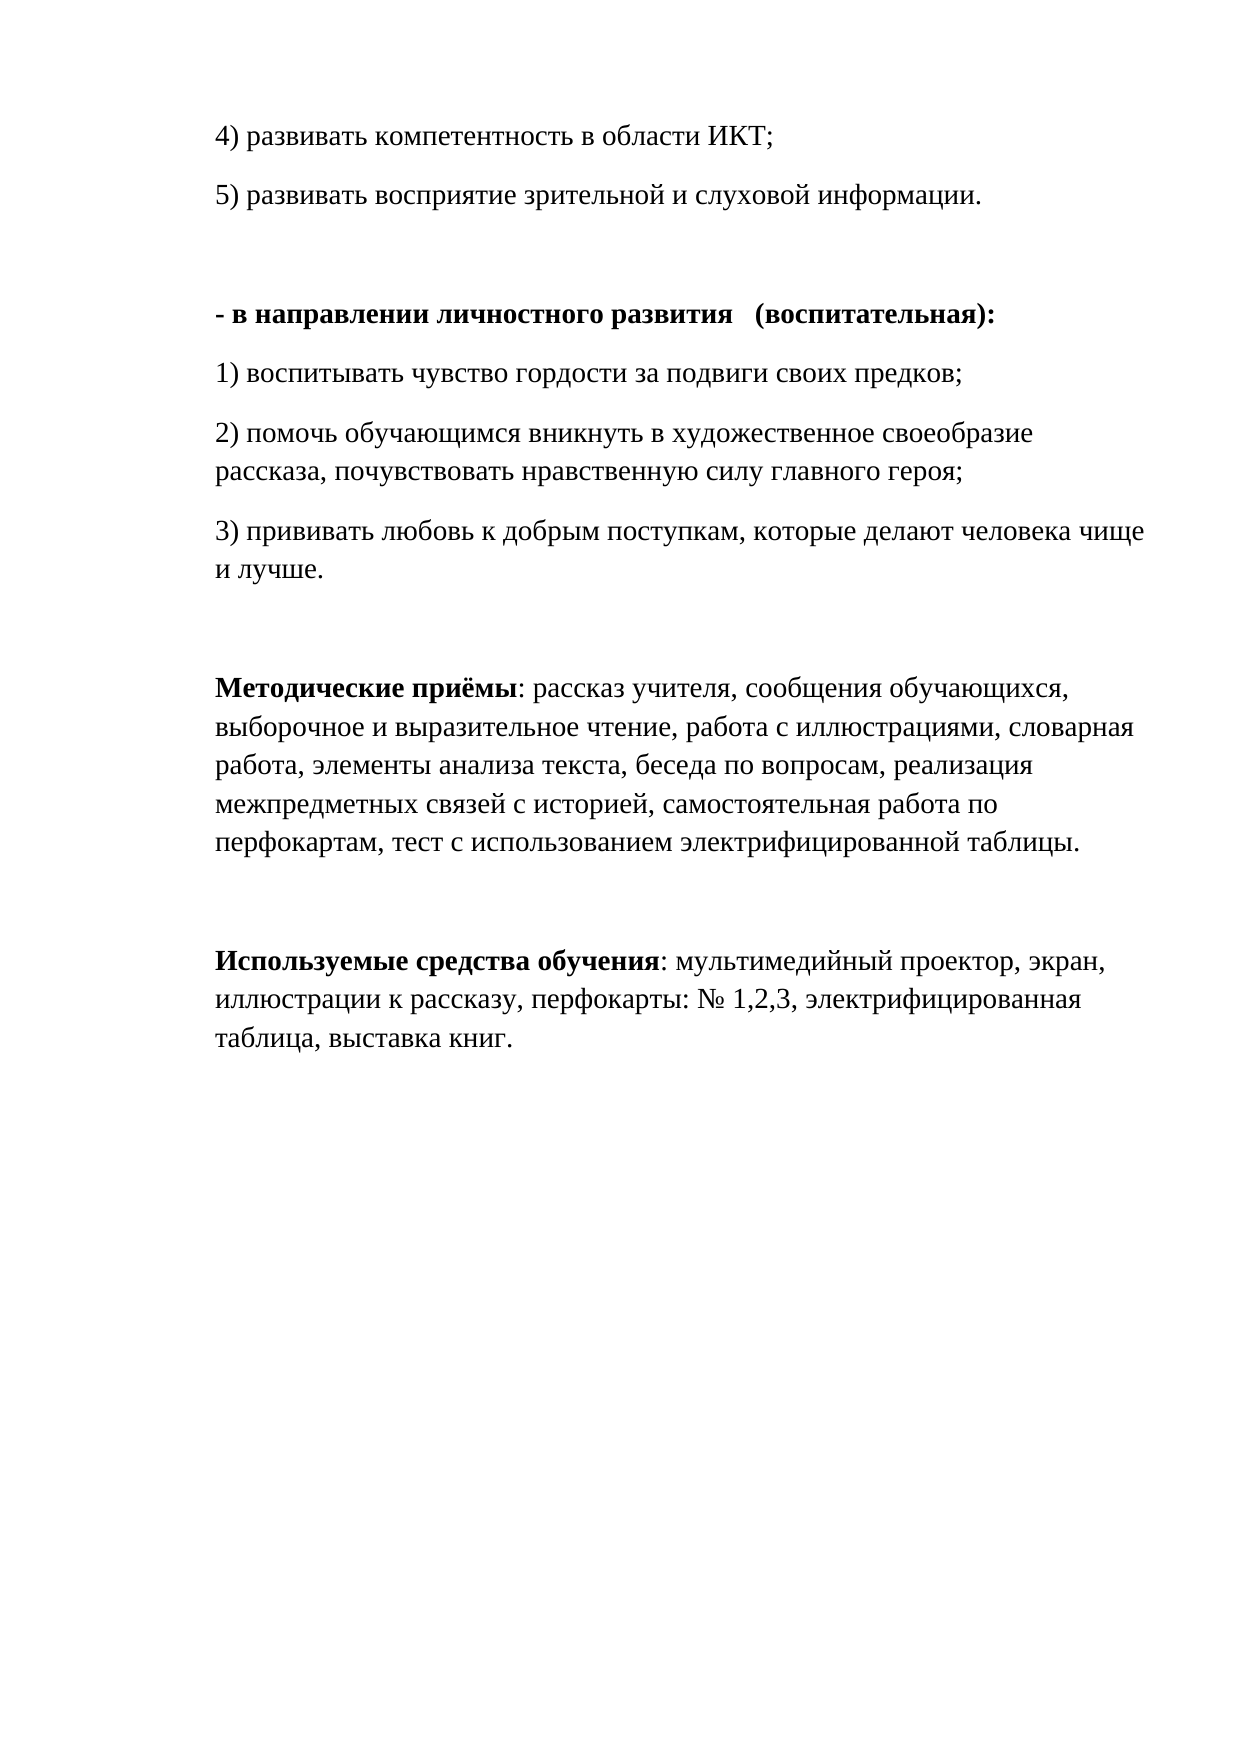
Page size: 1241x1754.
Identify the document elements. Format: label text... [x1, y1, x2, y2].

text - в направлении личностного развития (воспитательная): [215, 296, 1152, 330]
text 1) воспитывать чувство гордости за подвиги своих предков; [215, 356, 1152, 389]
text 2) помочь обучающимся вникнуть в художественное своеобразие рассказа, почувствовать нравственную силу главного героя; [215, 415, 1152, 487]
text Методические приёмы: рассказ учителя, сообщения обучающихся, выборочное и выразительное чтение, работа с иллюстрациями, словарная работа, элементы анализа текста, беседа по вопросам, реализация межпредметных связей с историей, самостоятельная работа по перфокартам, тест с использованием электрифицированной таблицы. [215, 670, 1152, 858]
text 4) развивать компетентность в области ИКТ; [215, 118, 1152, 152]
text 3) прививать любовь к добрым поступкам, которые делают человека чище и лучше. [215, 513, 1152, 585]
text Используемые средства обучения: мультимедийный проектор, экран, иллюстрации к рассказу, перфокарты: № 1,2,3, электрифицированная таблица, выставка книг. [215, 943, 1152, 1054]
text 5) развивать восприятие зрительной и слуховой информации. [215, 177, 1152, 211]
